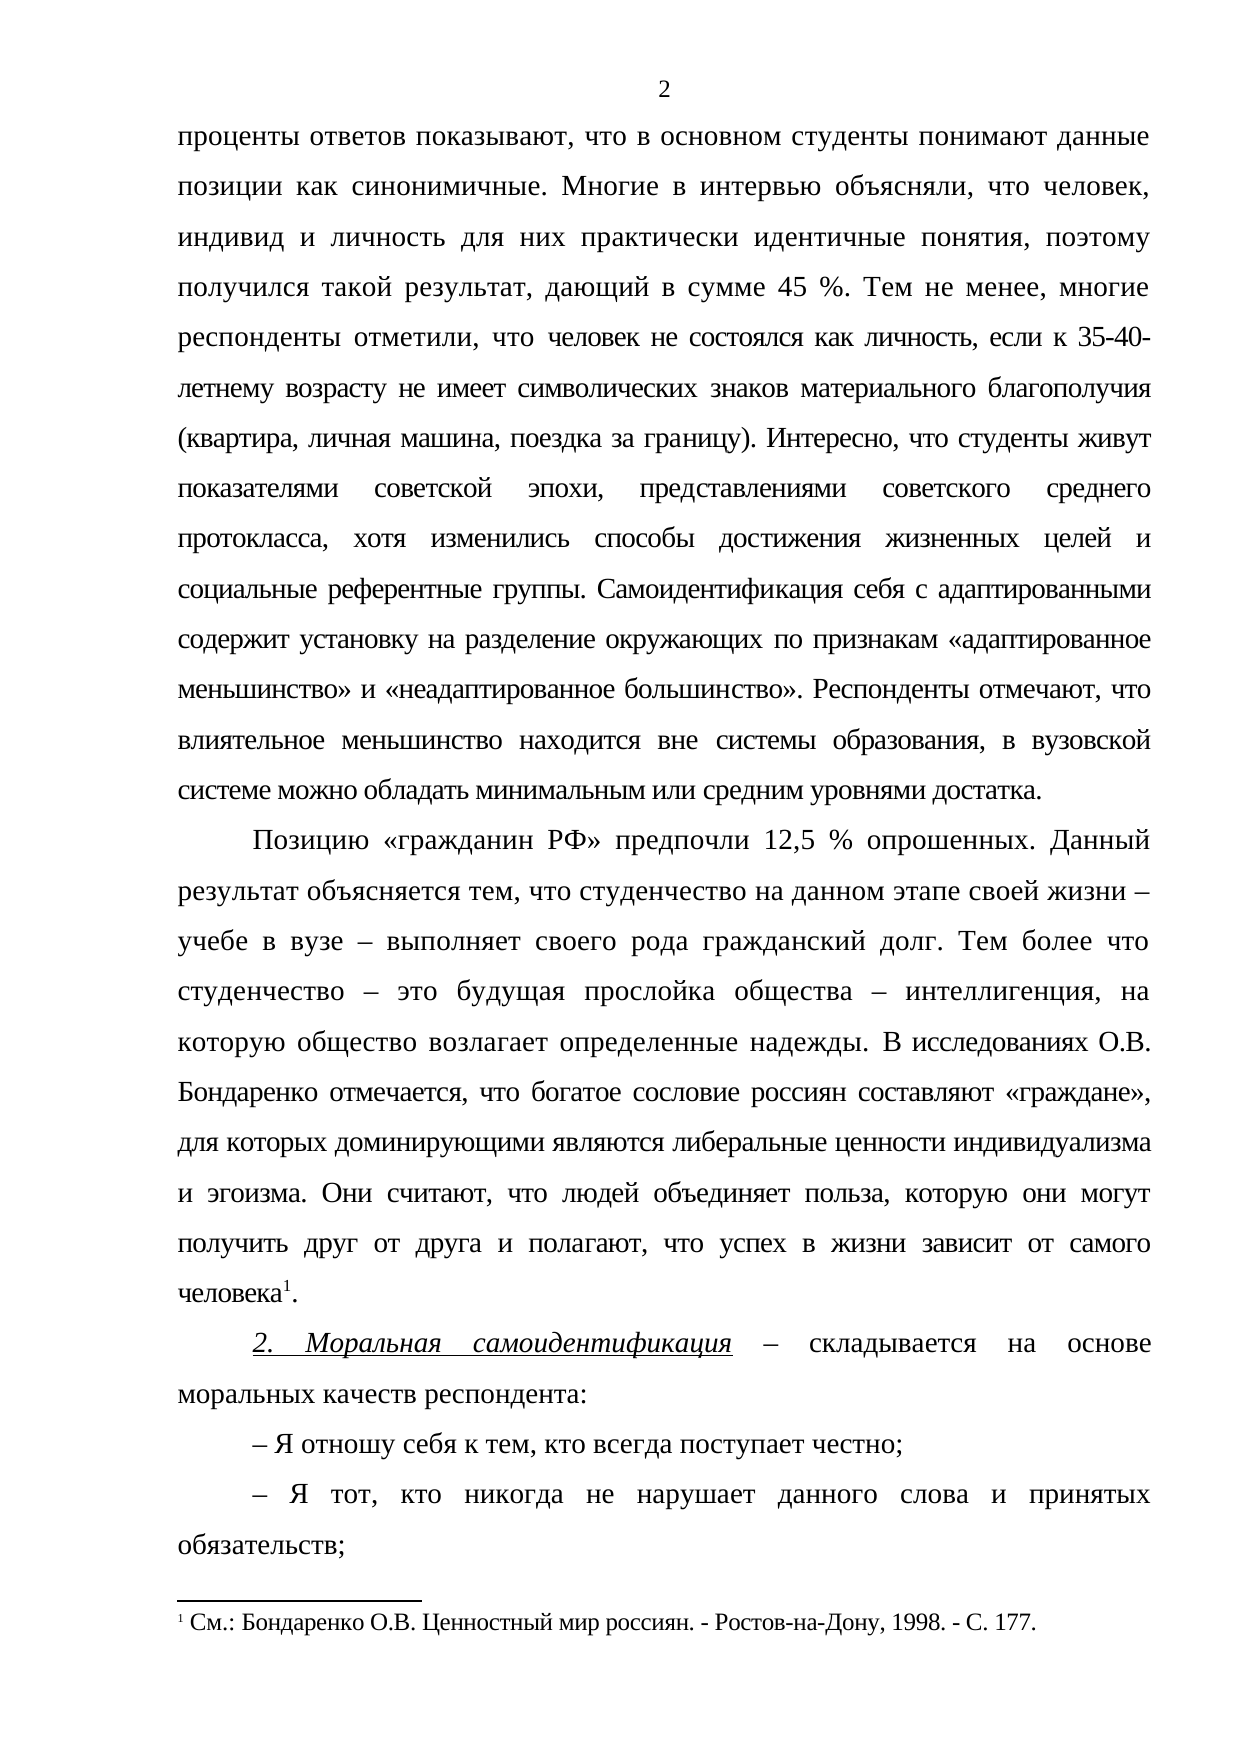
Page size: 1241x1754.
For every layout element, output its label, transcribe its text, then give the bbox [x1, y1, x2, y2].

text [177, 118, 1152, 806]
text – Я тот, кто никогда не нарушает данного слова и принятых обязательств; [177, 1477, 1152, 1560]
text Позицию «гражданин РФ» предпочли 12,5 % опрошенных. Данный результат объясняется тем, что студенчество на данном этапе своей жизни – учебе в вузе – выполняет своего рода гражданский долг. Тем более что студенчество – это будущая прослойка общества – интеллигенция, на которую общество возлагает определенные надежды. В исследованиях О.В. Бондаренко отмечается, что богатое сословие россиян составляют «граждане», для которых доминирующими являются либеральные ценности индивидуализма и эгоизма. Они считают, что людей объединяет польза, которую они могут получить друг от друга и полагают, что успех в жизни зависит от самого человека. [177, 822, 1152, 1309]
text – Я отношу себя к тем, кто всегда поступает честно; [177, 1426, 1152, 1460]
text 2. Моральная самоидентификация – складывается на основе моральных качеств респондента: [177, 1326, 1152, 1409]
